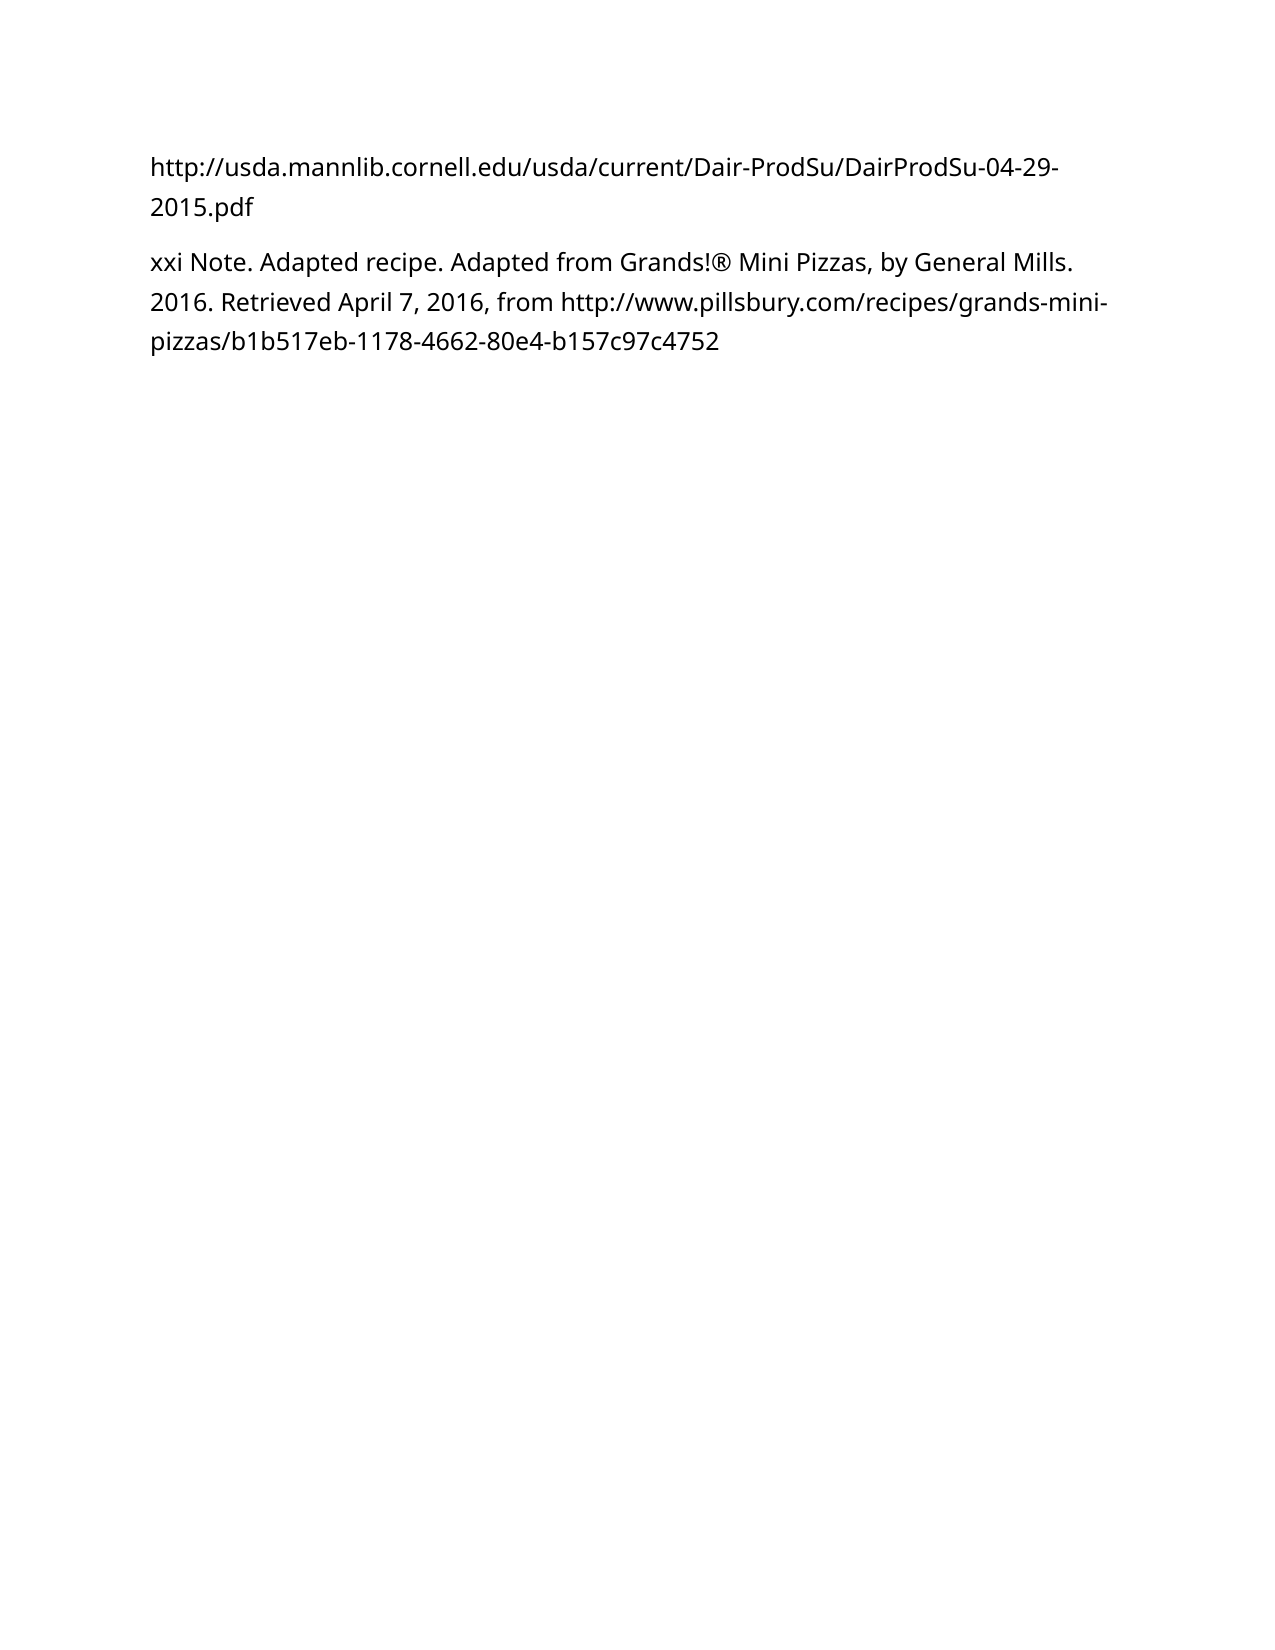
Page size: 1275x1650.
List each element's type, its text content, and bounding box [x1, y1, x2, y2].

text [150, 150, 1125, 223]
text xxi Note. Adapted recipe. Adapted from Grands!® Mini Pizzas, by General Mills. 2016. Retrieved April 7, 2016, from http://www.pillsbury.com/recipes/grands-mini-pizzas/b1b517eb-1178-4662-80e4-b157c97c4752 [150, 245, 1125, 357]
